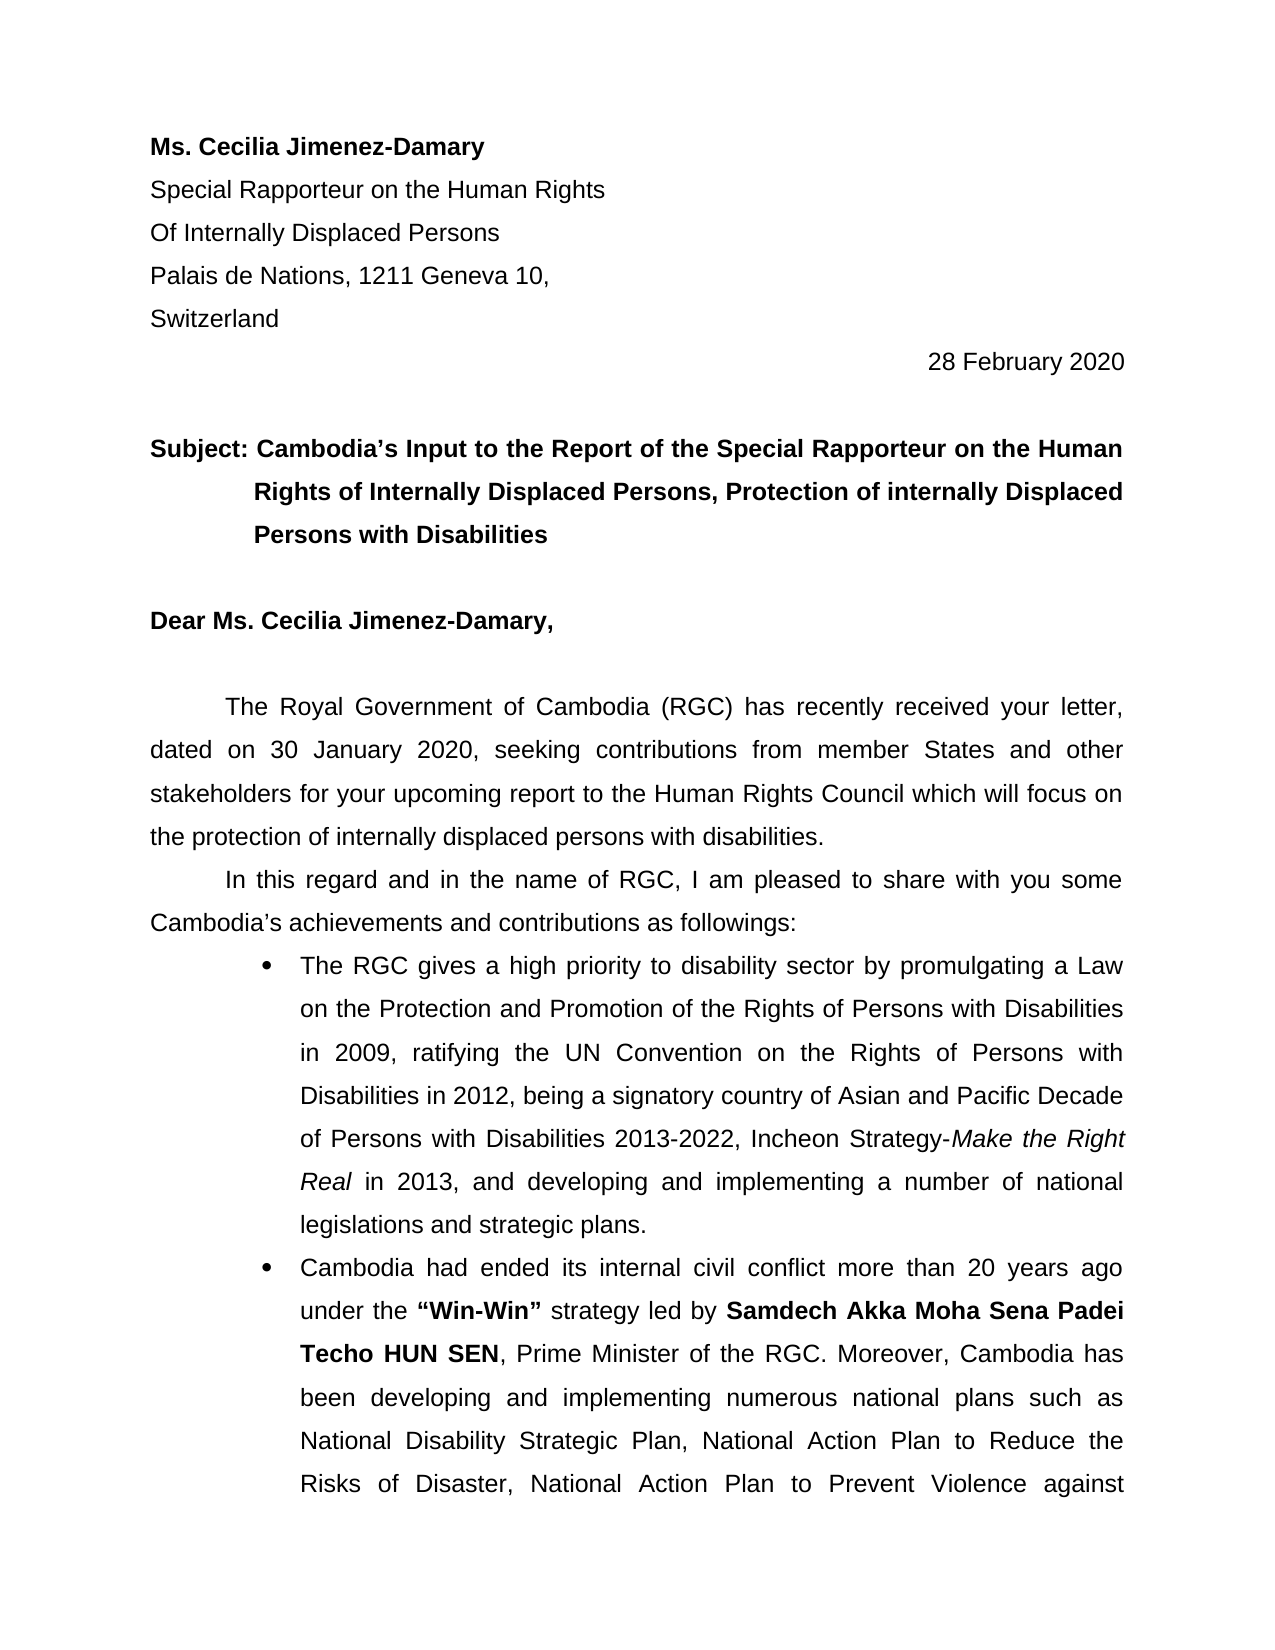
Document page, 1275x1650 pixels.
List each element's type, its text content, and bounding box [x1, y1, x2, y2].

text Special Rapporteur on the Human Rights [150, 175, 1125, 204]
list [262, 1253, 1125, 1498]
text Palais de Nations, 1211 Geneva 10, [150, 261, 1125, 290]
text 28 February 2020 [150, 347, 1125, 376]
text Of Internally Displaced Persons [150, 218, 1125, 247]
text Dear Ms. Cecilia Jimenez-Damary, [150, 606, 1125, 635]
text Subject: Cambodia’s Input to the Report of the Special Rapporteur on the Human Rights of Internally Displaced Persons, Protection of internally Displaced Persons with Disabilities [150, 434, 1125, 549]
list The RGC gives a high priority to disability sector by promulgating a Law on the Protection and Promotion of the Rights of Persons with Disabilities in 2009, ratifying the UN Convention on the Rights of Persons with Disabilities in 2012, being a signatory country of Asian and Pacific Decade of Persons with Disabilities 2013-2022, Incheon Strategy-Make the Right Real in 2013, and developing and implementing a number of national legislations and strategic plans. [262, 951, 1125, 1239]
text Switzerland [150, 304, 1125, 333]
text In this regard and in the name of RGC, I am pleased to share with you some Cambodia’s achievements and contributions as followings: [150, 865, 1125, 937]
text The Royal Government of Cambodia (RGC) has recently received your letter, dated on 30 January 2020, seeking contributions from member States and other stakeholders for your upcoming report to the Human Rights Council which will focus on the protection of internally displaced persons with disabilities. [150, 692, 1125, 851]
text Ms. Cecilia Jimenez-Damary [150, 132, 1125, 161]
